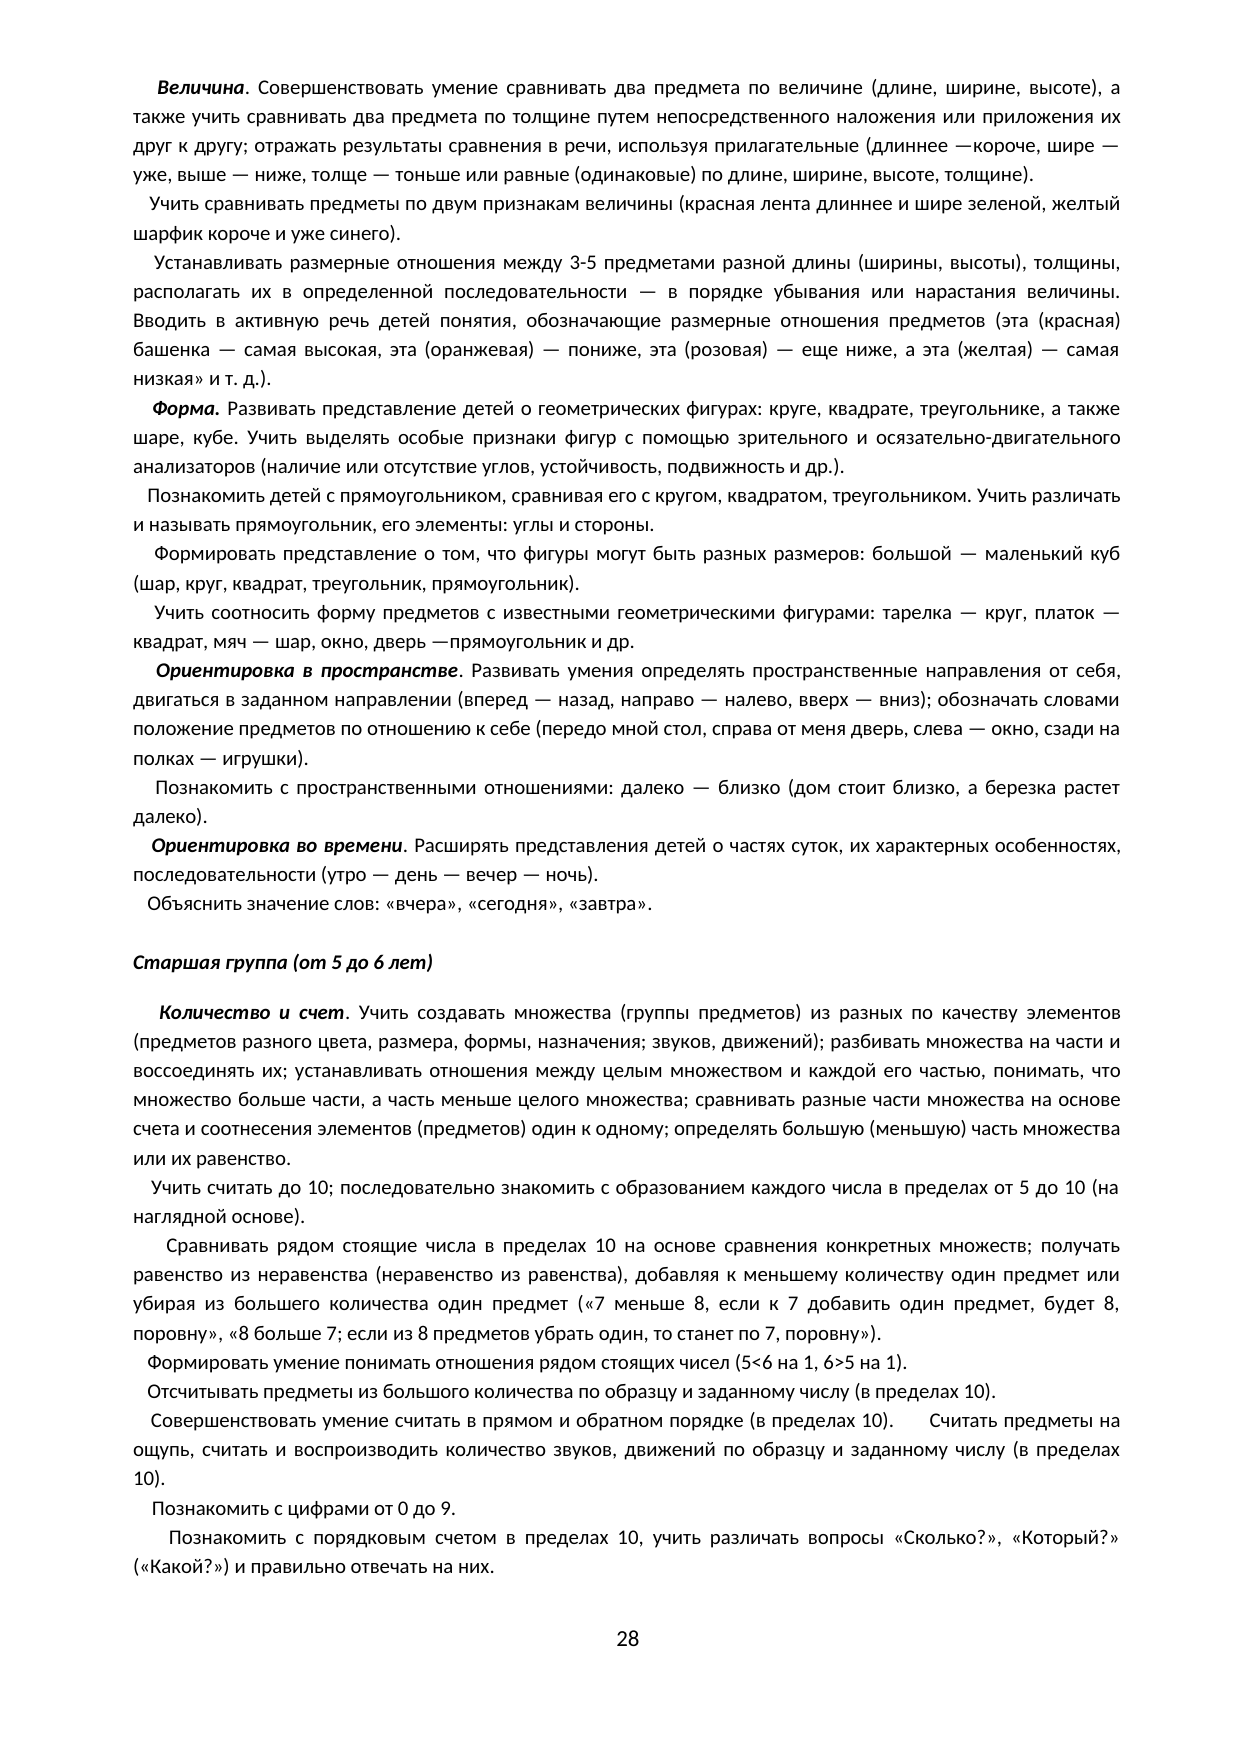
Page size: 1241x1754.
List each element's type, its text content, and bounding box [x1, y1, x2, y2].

text Познакомить с порядковым счетом в пределах 10, учить различать вопросы «Сколько?», «Который?» («Какой?») и правильно отвечать на них. [133, 1524, 1122, 1578]
text Величина. Совершенствовать умение сравнивать два предмета по величине (длине, ширине, высоте), а также учить сравнивать два предмета по толщине путем непосредственного наложения или приложения их друг к другу; отражать результаты сравнения в речи, используя прилагательные (длиннее —короче, шире — уже, выше — ниже, толще — тоньше или равные (одинаковые) по длине, ширине, высоте, толщине). [133, 74, 1122, 187]
text Формировать представление о том, что фигуры могут быть разных размеров: большой — маленький куб (шар, круг, квадрат, треугольник, прямоугольник). [133, 541, 1122, 595]
text Количество и счет. Учить создавать множества (группы предметов) из разных по качеству элементов (предметов разного цвета, размера, формы, назначения; звуков, движений); разбивать множества на части и воссоединять их; устанавливать отношения между целым множеством и каждой его частью, понимать, что множество больше части, а часть меньше целого множества; сравнивать разные части множества на основе счета и соотнесения элементов (предметов) один к одному; определять большую (меньшую) часть множества или их равенство. [133, 999, 1122, 1170]
text Формировать умение понимать отношения рядом стоящих чисел (5<6 на 1, 6>5 на 1). [133, 1349, 1122, 1374]
text Отсчитывать предметы из большого количества по образцу и заданному числу (в пределах 10). [133, 1378, 1122, 1403]
text Старшая группа (от 5 до 6 лет) [133, 949, 1122, 974]
text Учить соотносить форму предметов с известными геометрическими фигурами: тарелка — круг, платок — квадрат, мяч — шар, окно, дверь —прямоугольник и др. [133, 599, 1122, 653]
text Учить сравнивать предметы по двум признакам величины (красная лента длиннее и шире зеленой, желтый шарфик короче и уже синего). [133, 191, 1122, 245]
text Ориентировка во времени. Расширять представления детей о частях суток, их характерных особенностях, последовательности (утро — день — вечер — ночь). [133, 832, 1122, 887]
text Познакомить детей с прямоугольником, сравнивая его с кругом, квадратом, треугольником. Учить различать и называть прямоугольник, его элементы: углы и стороны. [133, 482, 1122, 537]
text Познакомить с пространственными отношениями: далеко — близко (дом стоит близко, а березка растет далеко). [133, 774, 1122, 828]
text Объяснить значение слов: «вчера», «сегодня», «завтра». [133, 891, 1122, 916]
text Учить считать до 10; последовательно знакомить с образованием каждого числа в пределах от 5 до 10 (на наглядной основе). [133, 1174, 1122, 1228]
text Совершенствовать умение считать в прямом и обратном порядке (в пределах 10). Считать предметы на ощупь, считать и воспроизводить количество звуков, движений по образцу и заданному числу (в пределах 10). [133, 1407, 1122, 1491]
text Устанавливать размерные отношения между 3-5 предметами разной длины (ширины, высоты), толщины, располагать их в определенной последовательности — в порядке убывания или нарастания величины. Вводить в активную речь детей понятия, обозначающие размерные отношения предметов (эта (красная) башенка — самая высокая, эта (оранжевая) — пониже, эта (розовая) — еще ниже, а эта (желтая) — самая низкая» и т. д.). [133, 249, 1122, 391]
text Познакомить с цифрами от 0 до 9. [133, 1495, 1122, 1520]
text Форма. Развивать представление детей о геометрических фигурах: круге, квадрате, треугольнике, а также шаре, кубе. Учить выделять особые признаки фигур с помощью зрительного и осязательно-двигательного анализаторов (наличие или отсутствие углов, устойчивость, подвижность и др.). [133, 395, 1122, 478]
text Ориентировка в пространстве. Развивать умения определять пространственные направления от себя, двигаться в заданном направлении (вперед — назад, направо — налево, вверх — вниз); обозначать словами положение предметов по отношению к себе (передо мной стол, справа от меня дверь, слева — окно, сзади на полках — игрушки). [133, 657, 1122, 770]
text Сравнивать рядом стоящие числа в пределах 10 на основе сравнения конкретных множеств; получать равенство из неравенства (неравенство из равенства), добавляя к меньшему количеству один предмет или убирая из большего количества один предмет («7 меньше 8, если к 7 добавить один предмет, будет 8, поровну», «8 больше 7; если из 8 предметов убрать один, то станет по 7, поровну»). [133, 1232, 1122, 1345]
